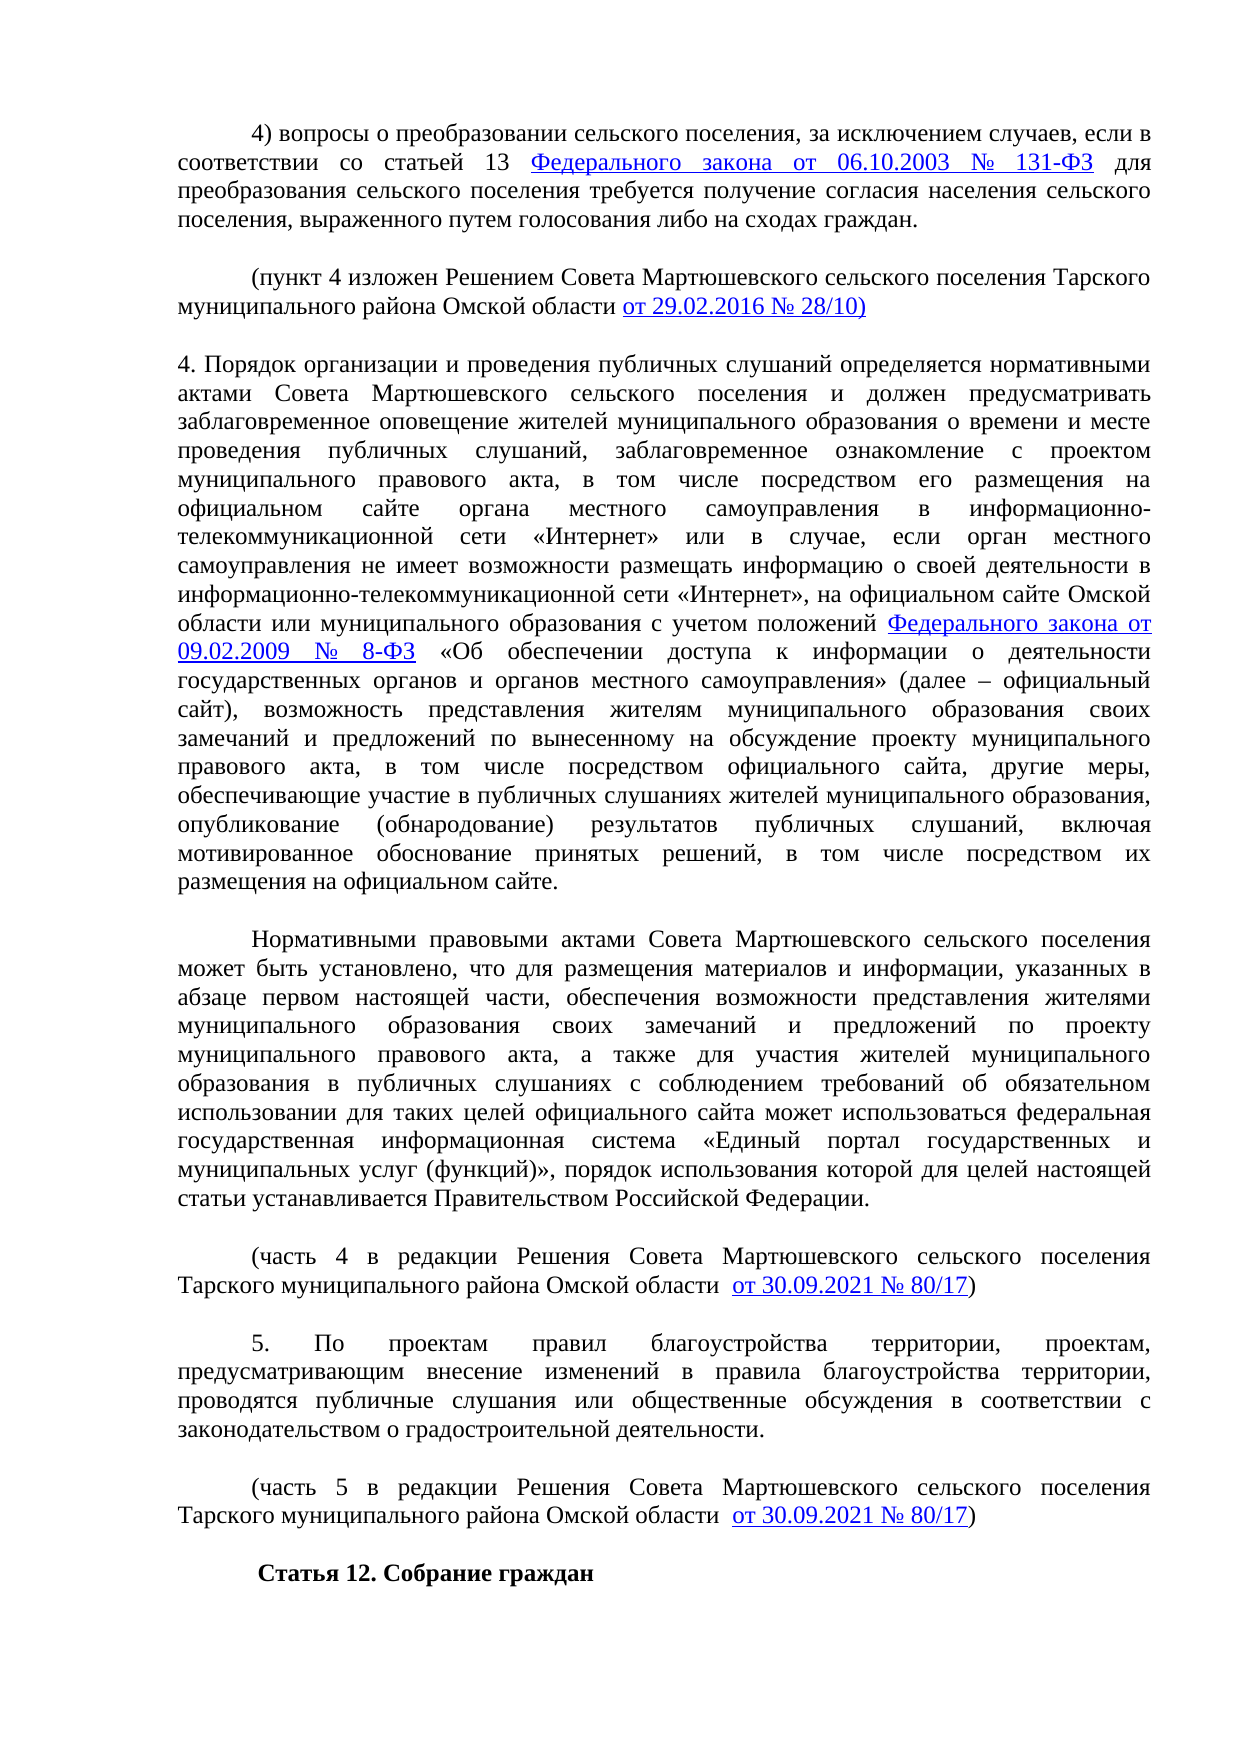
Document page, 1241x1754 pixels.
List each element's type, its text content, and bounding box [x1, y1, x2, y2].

text (пункт 4 изложен Решением Совета Мартюшевского сельского поселения Тарского муниципального района Омской области от 29.02.2016 № 28/10) [177, 262, 1152, 320]
text (часть 4 в редакции Решения Совета Мартюшевского сельского поселения Тарского муниципального района Омской области от 30.09.2021 № 80/17) [177, 1241, 1152, 1298]
text (часть 5 в редакции Решения Совета Мартюшевского сельского поселения Тарского муниципального района Омской области от 30.09.2021 № 80/17) [177, 1472, 1152, 1529]
text 5. По проектам правил благоустройства территории, проектам, предусматривающим внесение изменений в правила благоустройства территории, проводятся публичные слушания или общественные обсуждения в соответствии с законодательством о градостроительной деятельности. [177, 1328, 1152, 1443]
text 4) вопросы о преобразовании сельского поселения, за исключением случаев, если в соответствии со статьей 13 Федерального закона от 06.10.2003 № 131-ФЗ для преобразования сельского поселения требуется получение coгласия населения сельского поселения, выраженного путем голосования либо на сходах граждан. [177, 118, 1152, 233]
text Нормативными правовыми актами Совета Мартюшевского сельского поселения может быть установлено, что для размещения материалов и информации, указанных в абзаце первом настоящей части, обеспечения возможности представления жителями муниципального образования своих замечаний и предложений по проекту муниципального правового акта, а также для участия жителей муниципального образования в публичных слушаниях с соблюдением требований об обязательном использовании для таких целей официального сайта может использоваться федеральная государственная информационная система «Единый портал государственных и муниципальных услуг (функций)», порядок использования которой для целей настоящей статьи устанавливается Правительством Российской Федерации. [177, 924, 1152, 1212]
text Статья 12. Собрание граждан [177, 1558, 1152, 1587]
text 4. Порядок организации и проведения публичных слушаний определяется нормативными актами Совета Мартюшевского сельского поселения и должен предусматривать заблаговременное оповещение жителей муниципального образования о времени и месте проведения публичных слушаний, заблаговременное ознакомление с проектом муниципального правового акта, в том числе посредством его размещения на официальном сайте органа местного самоуправления в информационно-телекоммуникационной сети «Интернет» или в случае, если орган местного самоуправления не имеет возможности размещать информацию о своей деятельности в информационно-телекоммуникационной сети «Интернет», на официальном сайте Омской области или муниципального образования с учетом положений Федерального закона от 09.02.2009 № 8-ФЗ «Об обеспечении доступа к информации о деятельности государственных органов и органов местного самоуправления» (далее – официальный сайт), возможность представления жителям муниципального образования своих замечаний и предложений по вынесенному на обсуждение проекту муниципального правового акта, в том числе посредством официального сайта, другие меры, обеспечивающие участие в публичных слушаниях жителей муниципального образования, опубликование (обнародование) результатов публичных слушаний, включая мотивированное обоснование принятых решений, в том числе посредством их размещения на официальном сайте. [177, 349, 1152, 895]
